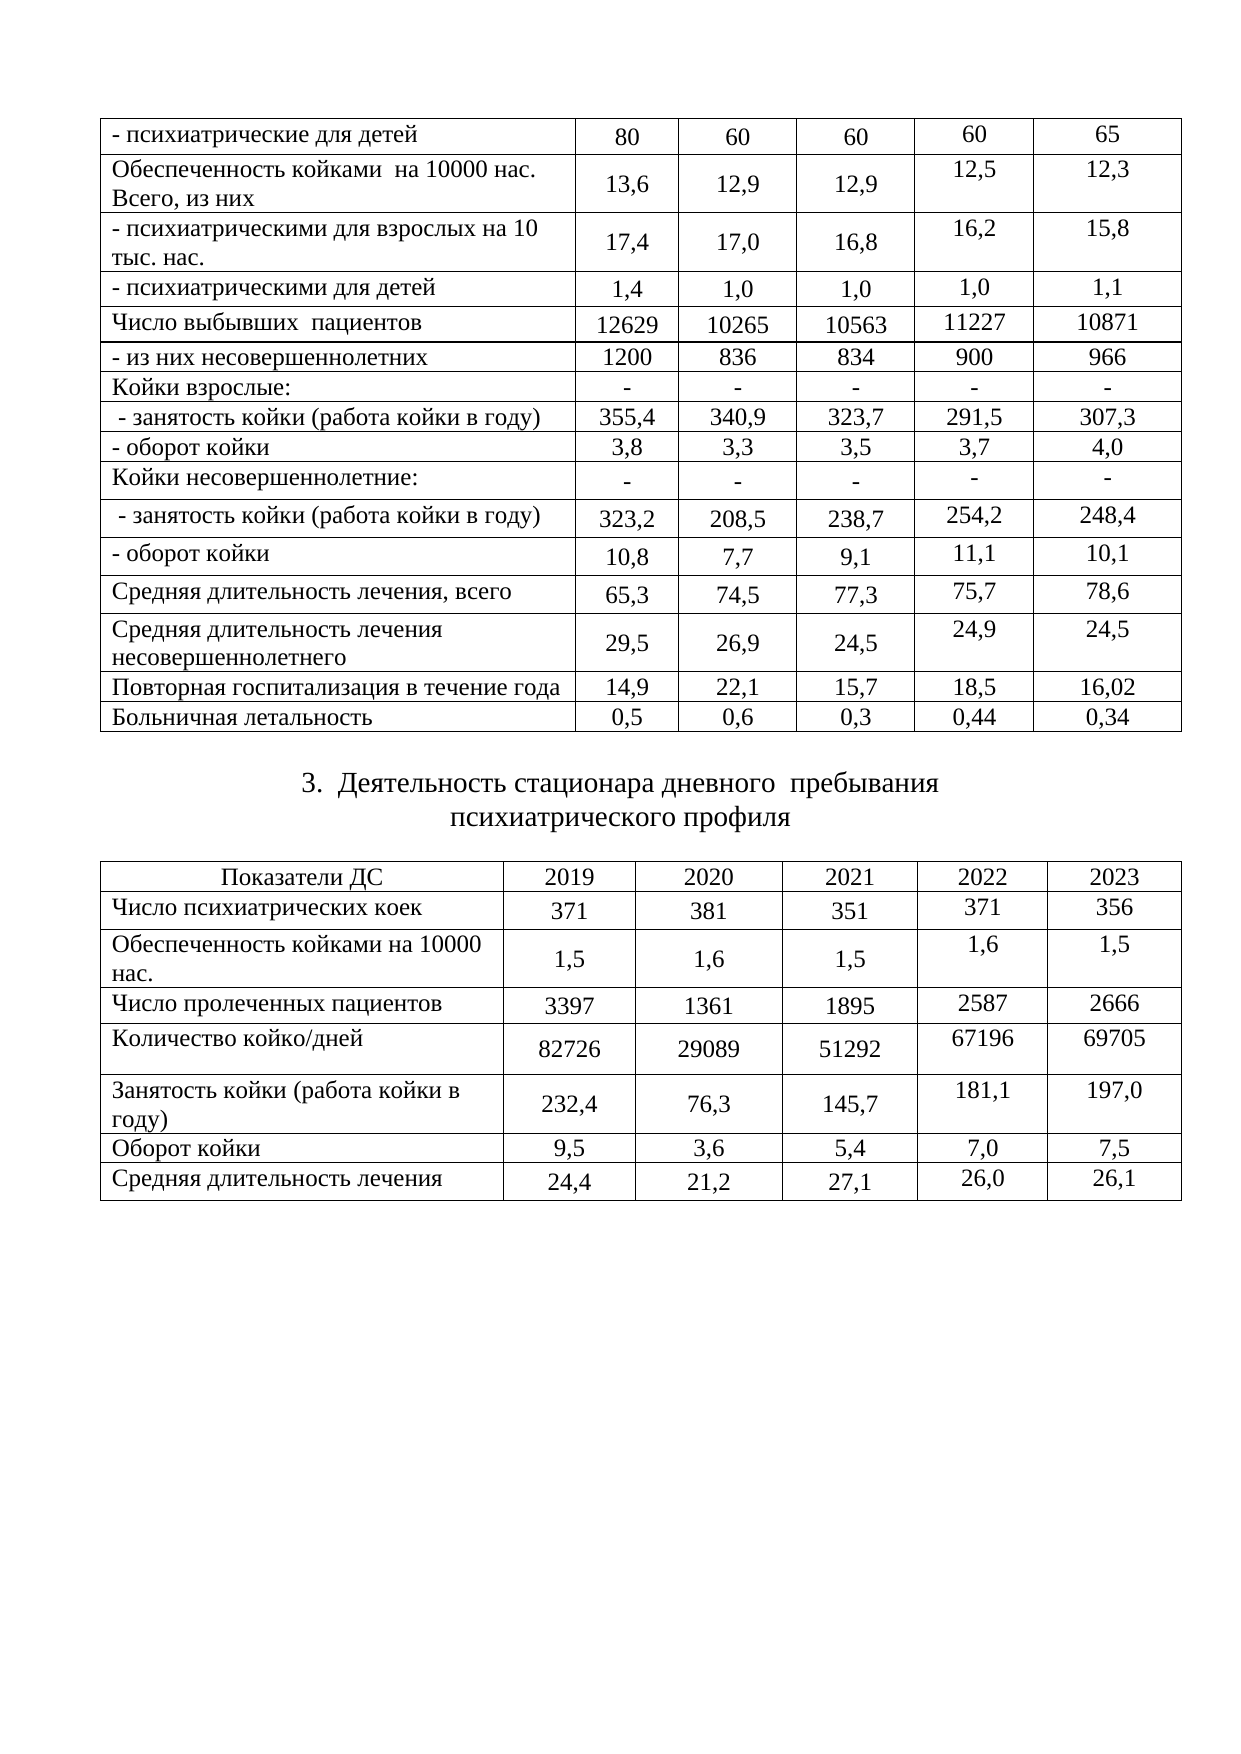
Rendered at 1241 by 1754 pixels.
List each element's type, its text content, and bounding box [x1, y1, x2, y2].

table_cell 1,4 [576, 272, 678, 306]
table_cell 11227 [915, 307, 1033, 341]
table_cell Оборот койки [101, 1134, 503, 1162]
text 3. Деятельность стационара дневного пребывания [89, 765, 1152, 799]
table_cell 3,3 [679, 432, 796, 461]
table_cell 60 [797, 119, 914, 153]
table_cell 24,5 [1034, 614, 1181, 671]
table_cell 26,1 [1048, 1163, 1181, 1200]
table_cell 24,5 [797, 614, 914, 671]
table_cell 900 [915, 343, 1033, 371]
table_cell Средняя длительность лечения, всего [101, 576, 575, 613]
table_cell Средняя длительность лечения [101, 1163, 503, 1200]
table_cell 1,1 [1034, 272, 1181, 306]
table_cell Койки несовершеннолетние: [101, 462, 575, 499]
table_cell - [797, 462, 914, 499]
table_cell 75,7 [915, 576, 1033, 613]
table_cell Занятость койки (работа койки в году) [101, 1075, 503, 1132]
text психиатрического профиля [89, 799, 1152, 832]
table_header 2020 [636, 862, 782, 891]
table_cell 2666 [1048, 988, 1181, 1022]
table_cell 254,2 [915, 500, 1033, 537]
table_cell 26,0 [918, 1163, 1047, 1200]
table_cell - из них несовершеннолетних [101, 343, 575, 371]
table_cell - оборот койки [101, 538, 575, 575]
table_cell 12,9 [679, 155, 796, 212]
table_cell - [797, 372, 914, 401]
table_cell 80 [576, 119, 678, 153]
table_cell 77,3 [797, 576, 914, 613]
table_cell 14,9 [576, 672, 678, 701]
table_cell 0,3 [797, 702, 914, 731]
table_cell 15,8 [1034, 213, 1181, 271]
table_cell 27,1 [783, 1163, 917, 1200]
table_cell 834 [797, 343, 914, 371]
table_cell 76,3 [636, 1075, 782, 1132]
table_cell - [1034, 372, 1181, 401]
table_header 2023 [1048, 862, 1181, 891]
table_cell Число психиатрических коек [101, 892, 503, 928]
table_cell 10,8 [576, 538, 678, 575]
table_cell - [679, 462, 796, 499]
table_cell 12,9 [797, 155, 914, 212]
table_cell Число выбывших пациентов [101, 307, 575, 341]
table_header 2019 [504, 862, 635, 891]
table_cell 371 [504, 892, 635, 928]
table_cell 1200 [576, 343, 678, 371]
table_cell - психиатрическими для детей [101, 272, 575, 306]
table_cell 1,0 [679, 272, 796, 306]
table_cell 356 [1048, 892, 1181, 928]
table_cell 60 [679, 119, 796, 153]
table_cell 24,4 [504, 1163, 635, 1200]
table_cell 381 [636, 892, 782, 928]
table_cell 351 [783, 892, 917, 928]
table_cell 238,7 [797, 500, 914, 537]
table_cell 0,44 [915, 702, 1033, 731]
table_cell - оборот койки [101, 432, 575, 461]
table_cell 1,5 [1048, 930, 1181, 987]
table_cell 16,02 [1034, 672, 1181, 701]
table_header 2021 [783, 862, 917, 891]
table_cell 4,0 [1034, 432, 1181, 461]
table_cell 7,0 [918, 1134, 1047, 1162]
table_cell 836 [679, 343, 796, 371]
table_cell 9,1 [797, 538, 914, 575]
table_cell 3,8 [576, 432, 678, 461]
table_cell Больничная летальность [101, 702, 575, 731]
table_cell 26,9 [679, 614, 796, 671]
table_cell 16,8 [797, 213, 914, 271]
table_cell 51292 [783, 1024, 917, 1074]
table_cell - занятость койки (работа койки в году) [101, 500, 575, 537]
table_cell 74,5 [679, 576, 796, 613]
table_cell 10,1 [1034, 538, 1181, 575]
table_cell 78,6 [1034, 576, 1181, 613]
table_cell Койки взрослые: [101, 372, 575, 401]
table_cell 29,5 [576, 614, 678, 671]
table_cell 1895 [783, 988, 917, 1022]
table_cell 355,4 [576, 402, 678, 431]
table_cell 3,7 [915, 432, 1033, 461]
table_cell Средняя длительность лечения несовершеннолетнего [101, 614, 575, 671]
table_cell 1361 [636, 988, 782, 1022]
table_cell 60 [915, 119, 1033, 153]
table_cell Обеспеченность койками на 10000 нас. Всего, из них [101, 155, 575, 212]
table_cell 323,2 [576, 500, 678, 537]
table_cell 1,6 [636, 930, 782, 987]
table_cell 67196 [918, 1024, 1047, 1074]
table_cell 13,6 [576, 155, 678, 212]
table_cell - [576, 372, 678, 401]
table_header 2022 [918, 862, 1047, 891]
table_cell 3397 [504, 988, 635, 1022]
table_cell 82726 [504, 1024, 635, 1074]
table_cell 18,5 [915, 672, 1033, 701]
table_cell 21,2 [636, 1163, 782, 1200]
table_cell - [915, 372, 1033, 401]
table_cell 307,3 [1034, 402, 1181, 431]
table_cell 232,4 [504, 1075, 635, 1132]
table_cell 5,4 [783, 1134, 917, 1162]
table_cell 208,5 [679, 500, 796, 537]
table_cell 22,1 [679, 672, 796, 701]
table_cell 65,3 [576, 576, 678, 613]
table_cell 145,7 [783, 1075, 917, 1132]
table_cell 69705 [1048, 1024, 1181, 1074]
table_cell 0,6 [679, 702, 796, 731]
table_cell Обеспеченность койками на 10000 нас. [101, 930, 503, 987]
table_cell 3,5 [797, 432, 914, 461]
table_cell 12,5 [915, 155, 1033, 212]
table_cell 291,5 [915, 402, 1033, 431]
table_cell 15,7 [797, 672, 914, 701]
table_cell 197,0 [1048, 1075, 1181, 1132]
table_cell 17,4 [576, 213, 678, 271]
table_cell 0,5 [576, 702, 678, 731]
table_cell Повторная госпитализация в течение года [101, 672, 575, 701]
table_cell 7,7 [679, 538, 796, 575]
table_cell 12629 [576, 307, 678, 341]
table_cell 1,5 [504, 930, 635, 987]
table_cell 0,34 [1034, 702, 1181, 731]
table_cell 10871 [1034, 307, 1181, 341]
table_cell - [915, 462, 1033, 499]
table_cell 11,1 [915, 538, 1033, 575]
table_cell 340,9 [679, 402, 796, 431]
table_cell 10265 [679, 307, 796, 341]
table_cell 16,2 [915, 213, 1033, 271]
table_cell 1,6 [918, 930, 1047, 987]
table_cell - психиатрические для детей [101, 119, 575, 153]
table_header Показатели ДС [101, 862, 503, 891]
table_cell 181,1 [918, 1075, 1047, 1132]
table_cell 7,5 [1048, 1134, 1181, 1162]
table_cell - занятость койки (работа койки в году) [101, 402, 575, 431]
table_cell 371 [918, 892, 1047, 928]
table_cell 1,0 [797, 272, 914, 306]
table_cell Число пролеченных пациентов [101, 988, 503, 1022]
table_cell 24,9 [915, 614, 1033, 671]
table_cell - психиатрическими для взрослых на 10 тыс. нас. [101, 213, 575, 271]
table_cell 323,7 [797, 402, 914, 431]
table_cell 12,3 [1034, 155, 1181, 212]
table_cell - [576, 462, 678, 499]
table_cell 29089 [636, 1024, 782, 1074]
table_cell Количество койко/дней [101, 1024, 503, 1074]
table_cell 1,5 [783, 930, 917, 987]
table_cell 3,6 [636, 1134, 782, 1162]
table_cell 65 [1034, 119, 1181, 153]
table_cell - [679, 372, 796, 401]
table_cell - [1034, 462, 1181, 499]
table_cell 248,4 [1034, 500, 1181, 537]
table_cell 9,5 [504, 1134, 635, 1162]
table_cell 17,0 [679, 213, 796, 271]
table_cell 966 [1034, 343, 1181, 371]
table_cell 10563 [797, 307, 914, 341]
table_cell 1,0 [915, 272, 1033, 306]
table_cell 2587 [918, 988, 1047, 1022]
